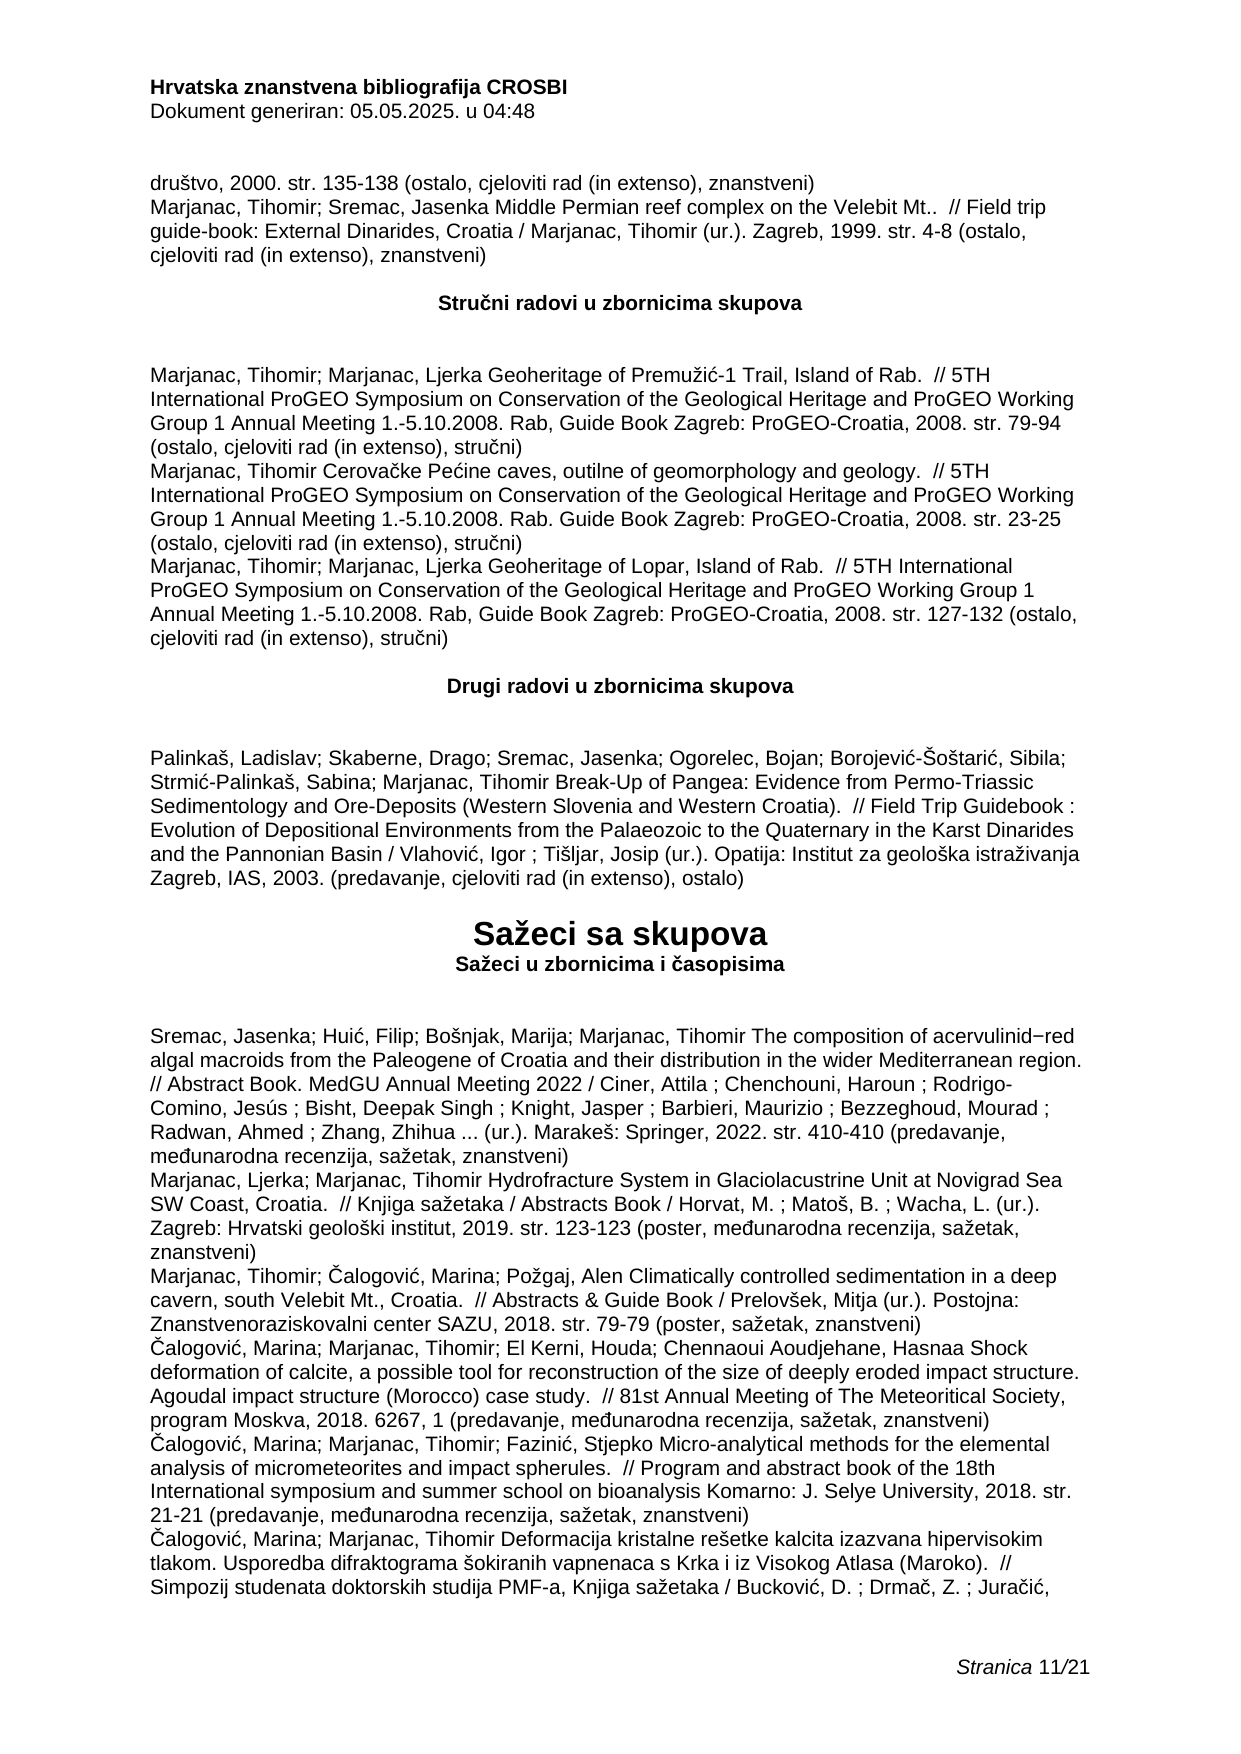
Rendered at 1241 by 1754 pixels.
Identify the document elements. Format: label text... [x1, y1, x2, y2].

text Marjanac, Tihomir [150, 458, 1090, 554]
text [150, 1527, 1090, 1599]
text Marjanac, Tihomir; Marjanac, Ljerka [150, 363, 1090, 458]
subtitle Drugi radovi u zbornicima skupova [150, 674, 1090, 698]
subtitle Stručni radovi u zbornicima skupova [150, 291, 1090, 315]
text Sremac, Jasenka; Huić, Filip; Bošnjak, Marija; Marjanac, Tihomir [150, 1024, 1090, 1168]
text Čalogović, Marina; Marjanac, Tihomir; El Kerni, Houda; Chennaoui Aoudjehane, Hasnaa [150, 1336, 1090, 1431]
subtitle Sažeci sa skupova [150, 914, 1090, 952]
text Marjanac, Tihomir; Čalogović, Marina; Požgaj, Alen [150, 1264, 1090, 1336]
text Marjanac, Tihomir; Sremac, Jasenka [150, 195, 1090, 267]
text Marjanac, Ljerka; Marjanac, Tihomir [150, 1168, 1090, 1264]
subtitle Sažeci u zbornicima i časopisima [150, 952, 1090, 976]
text Marjanac, Tihomir; Marjanac, Ljerka [150, 554, 1090, 650]
text Palinkaš, Ladislav; Skaberne, Drago; Sremac, Jasenka; Ogorelec, Bojan; Borojević-Šoštarić, Sibila; Strmić-Palinkaš, Sabina; Marjanac, Tihomir [150, 746, 1090, 890]
text Čalogović, Marina; Marjanac, Tihomir; Fazinić, Stjepko [150, 1431, 1090, 1527]
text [150, 171, 1090, 195]
